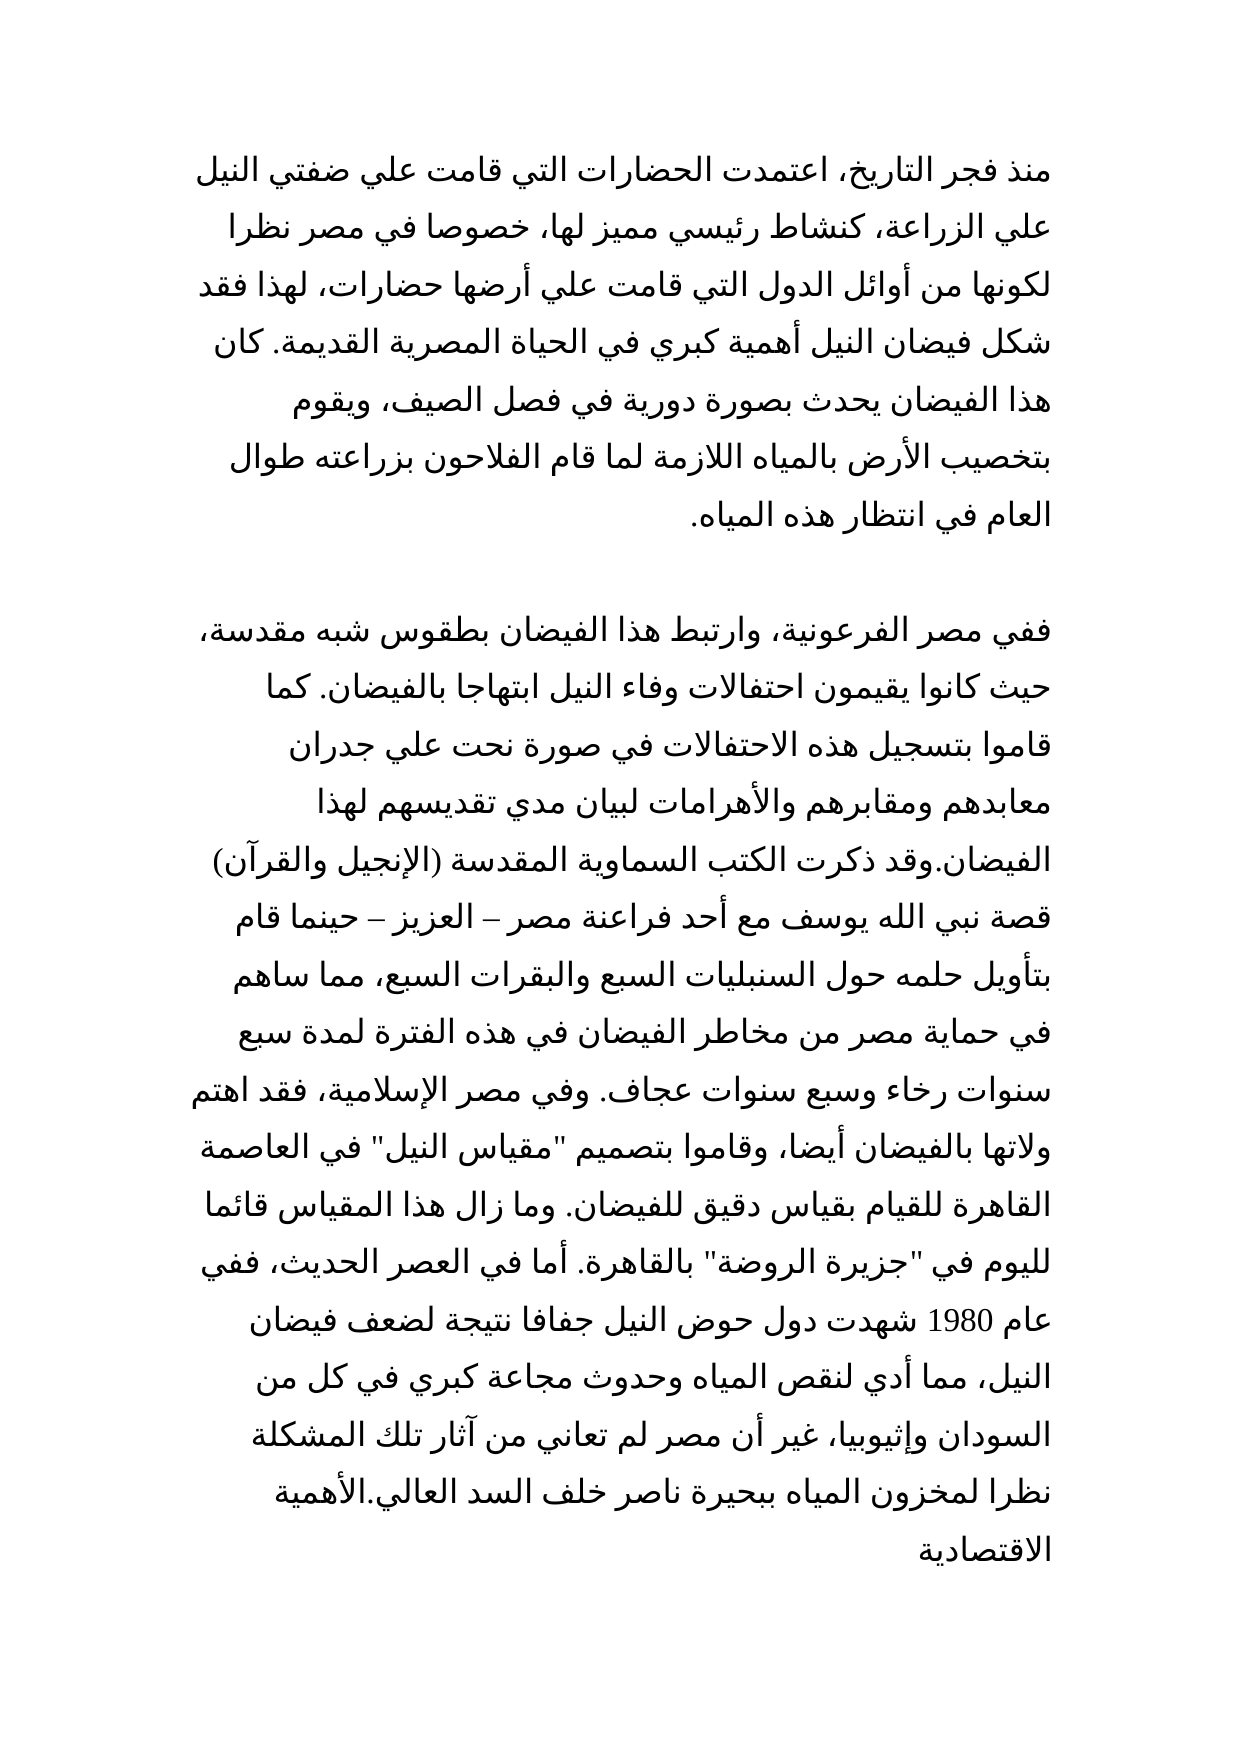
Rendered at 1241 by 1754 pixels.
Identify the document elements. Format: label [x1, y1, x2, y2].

text [187, 150, 1053, 1568]
